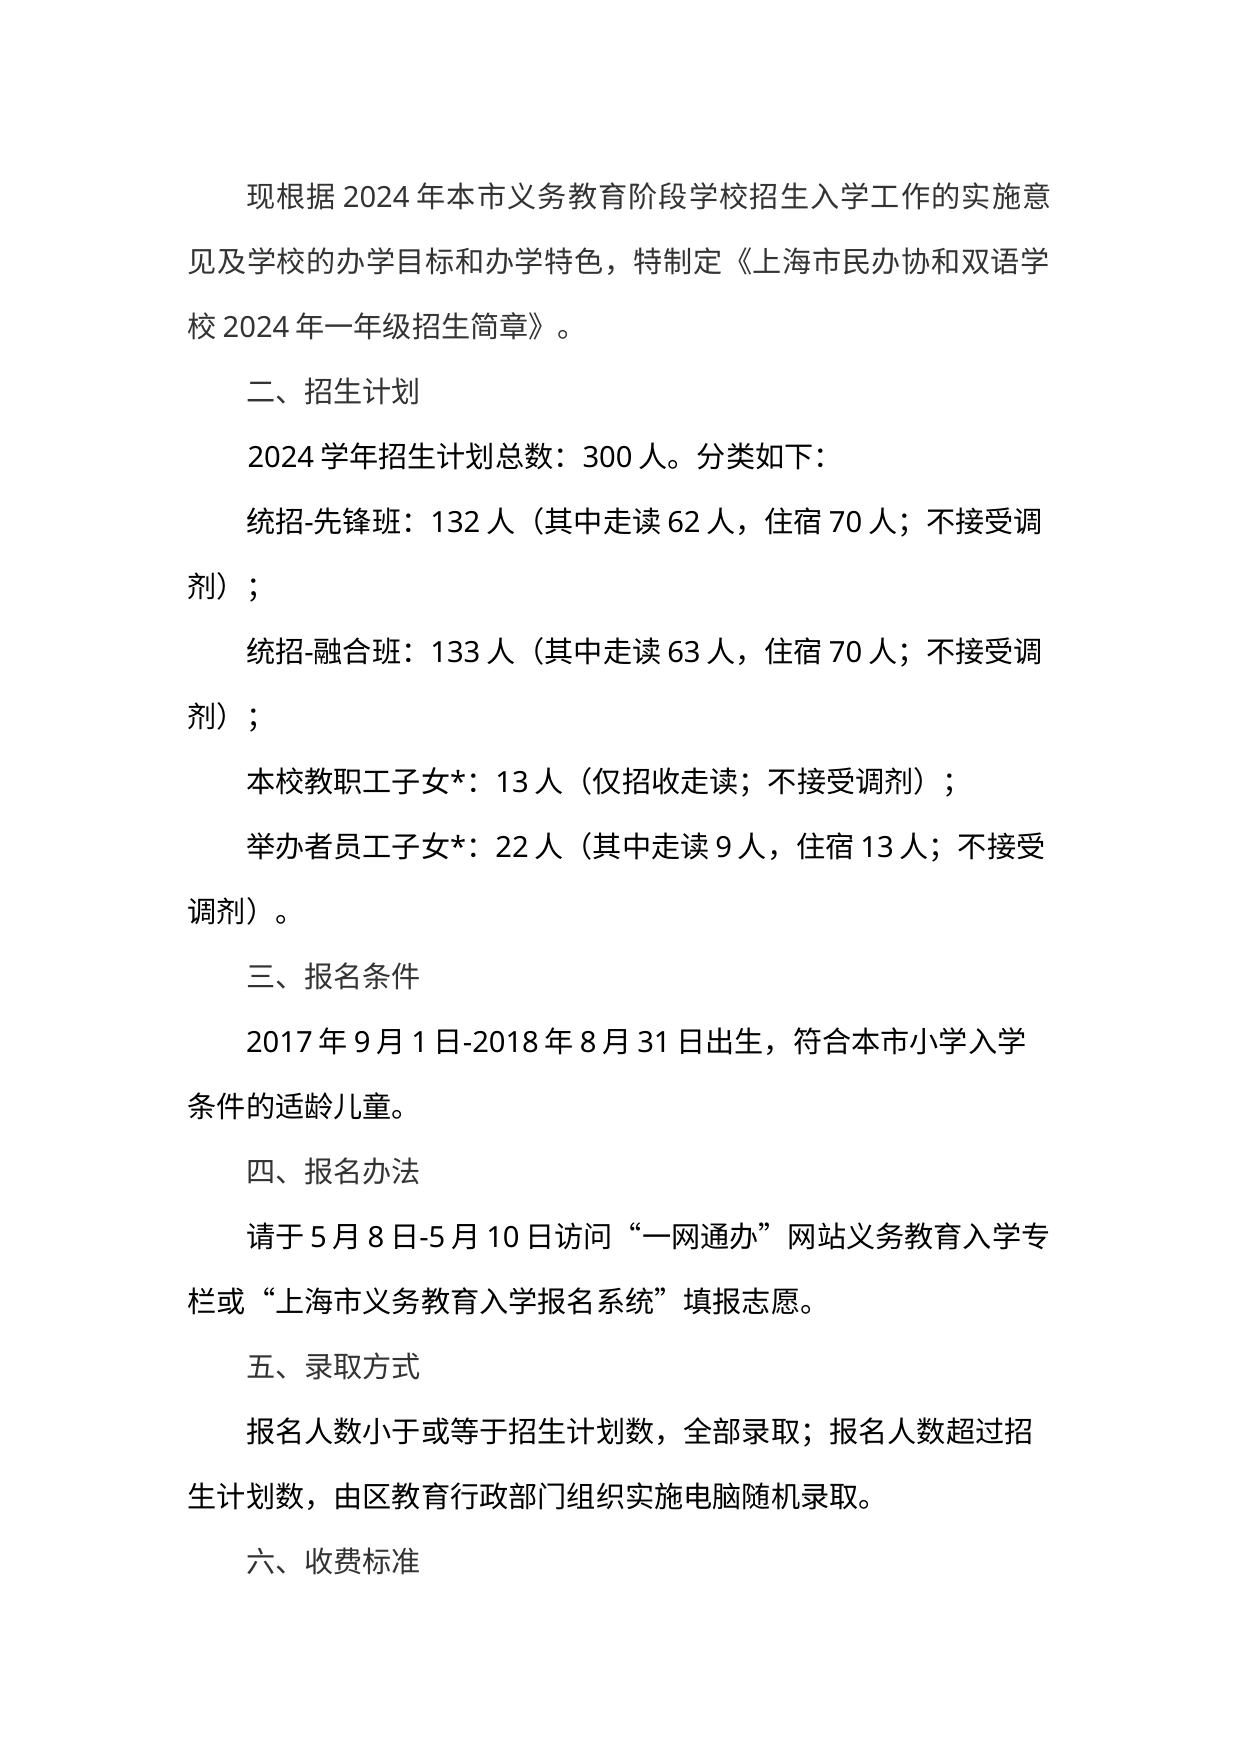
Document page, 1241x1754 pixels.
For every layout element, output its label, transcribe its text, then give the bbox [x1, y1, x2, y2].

text 五、录取方式 [187, 1332, 1053, 1397]
text 现根据2024年本市义务教育阶段学校招生入学工作的实施意见及学校的办学目标和办学特色，特制定《上海市民办协和双语学校2024年一年级招生简章》。 [187, 162, 1053, 357]
text 二、招生计划 [187, 357, 1053, 422]
text 三、报名条件 [187, 942, 1053, 1007]
text 六、收费标准 [187, 1527, 1053, 1592]
text 报名人数小于或等于招生计划数，全部录取；报名人数超过招生计划数，由区教育行政部门组织实施电脑随机录取。 [187, 1397, 1053, 1527]
text 2017年9月1日-2018年8月31日出生，符合本市小学入学条件的适龄儿童。 [187, 1007, 1053, 1137]
text 举办者员工子女*：22人（其中走读9人，住宿13人；不接受调剂）。 [187, 812, 1053, 942]
text 统招-融合班：133人（其中走读63人，住宿70人；不接受调剂）； [187, 617, 1053, 747]
text 本校教职工子女*：13人（仅招收走读；不接受调剂）； [187, 747, 1053, 812]
text 统招-先锋班：132人（其中走读62人，住宿70人；不接受调剂）； [187, 487, 1053, 617]
text 2024学年招生计划总数：300人。分类如下： [187, 422, 1053, 487]
text 请于5月8日-5月10日访问“一网通办”网站义务教育入学专栏或“上海市义务教育入学报名系统”填报志愿。 [187, 1202, 1053, 1332]
text 四、报名办法 [187, 1137, 1053, 1202]
